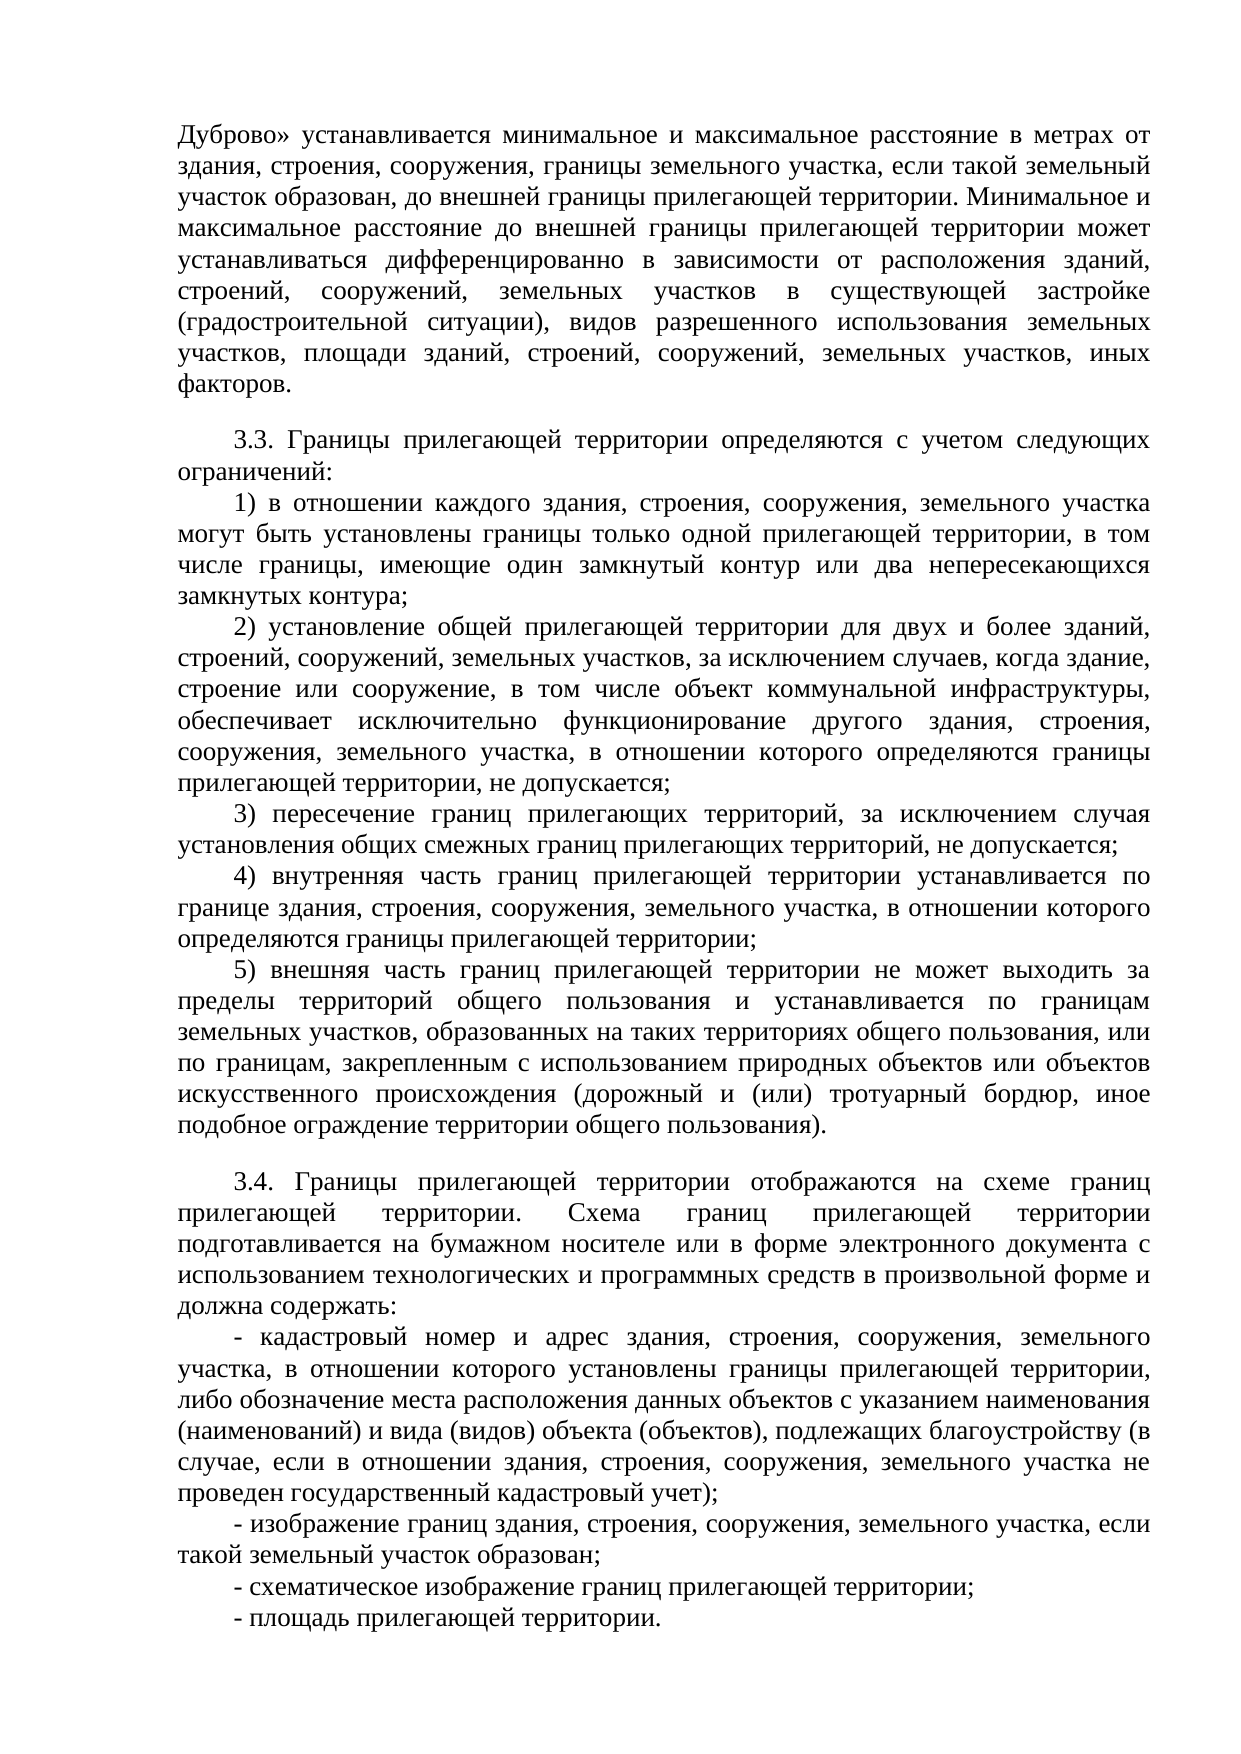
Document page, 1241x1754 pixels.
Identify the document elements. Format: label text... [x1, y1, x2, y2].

text 5) внешняя часть границ прилегающей территории не может выходить за пределы территорий общего пользования и устанавливается по границам земельных участков, образованных на таких территориях общего пользования, или по границам, закрепленным с использованием природных объектов или объектов искусственного происхождения (дорожный и (или) тротуарный бордюр, иное подобное ограждение территории общего пользования). [177, 953, 1152, 1140]
text - площадь прилегающей территории. [177, 1601, 1152, 1632]
text 3.3. Границы прилегающей территории определяются с учетом следующих ограничений: [177, 423, 1152, 486]
text 3.4. Границы прилегающей территории отображаются на схеме границ прилегающей территории. Схема границ прилегающей территории подготавливается на бумажном носителе или в форме электронного документа с использованием технологических и программных средств в произвольной форме и должна содержать: [177, 1165, 1152, 1321]
text - схематическое изображение границ прилегающей территории; [177, 1570, 1152, 1601]
text 3) пересечение границ прилегающих территорий, за исключением случая установления общих смежных границ прилегающих территорий, не допускается; [177, 797, 1152, 859]
text 2) установление общей прилегающей территории для двух и более зданий, строений, сооружений, земельных участков, за исключением случаев, когда здание, строение или сооружение, в том числе объект коммунальной инфраструктуры, обеспечивает исключительно функционирование другого здания, строения, сооружения, земельного участка, в отношении которого определяются границы прилегающей территории, не допускается; [177, 610, 1152, 797]
text 4) внутренняя часть границ прилегающей территории устанавливается по границе здания, строения, сооружения, земельного участка, в отношении которого определяются границы прилегающей территории; [177, 859, 1152, 953]
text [177, 118, 1152, 398]
text - кадастровый номер и адрес здания, строения, сооружения, земельного участка, в отношении которого установлены границы прилегающей территории, либо обозначение места расположения данных объектов с указанием наименования (наименований) и вида (видов) объекта (объектов), подлежащих благоустройству (в случае, если в отношении здания, строения, сооружения, земельного участка не проведен государственный кадастровый учет); [177, 1321, 1152, 1507]
text 1) в отношении каждого здания, строения, сооружения, земельного участка могут быть установлены границы только одной прилегающей территории, в том числе границы, имеющие один замкнутый контур или два непересекающихся замкнутых контура; [177, 486, 1152, 610]
text - изображение границ здания, строения, сооружения, земельного участка, если такой земельный участок образован; [177, 1507, 1152, 1570]
